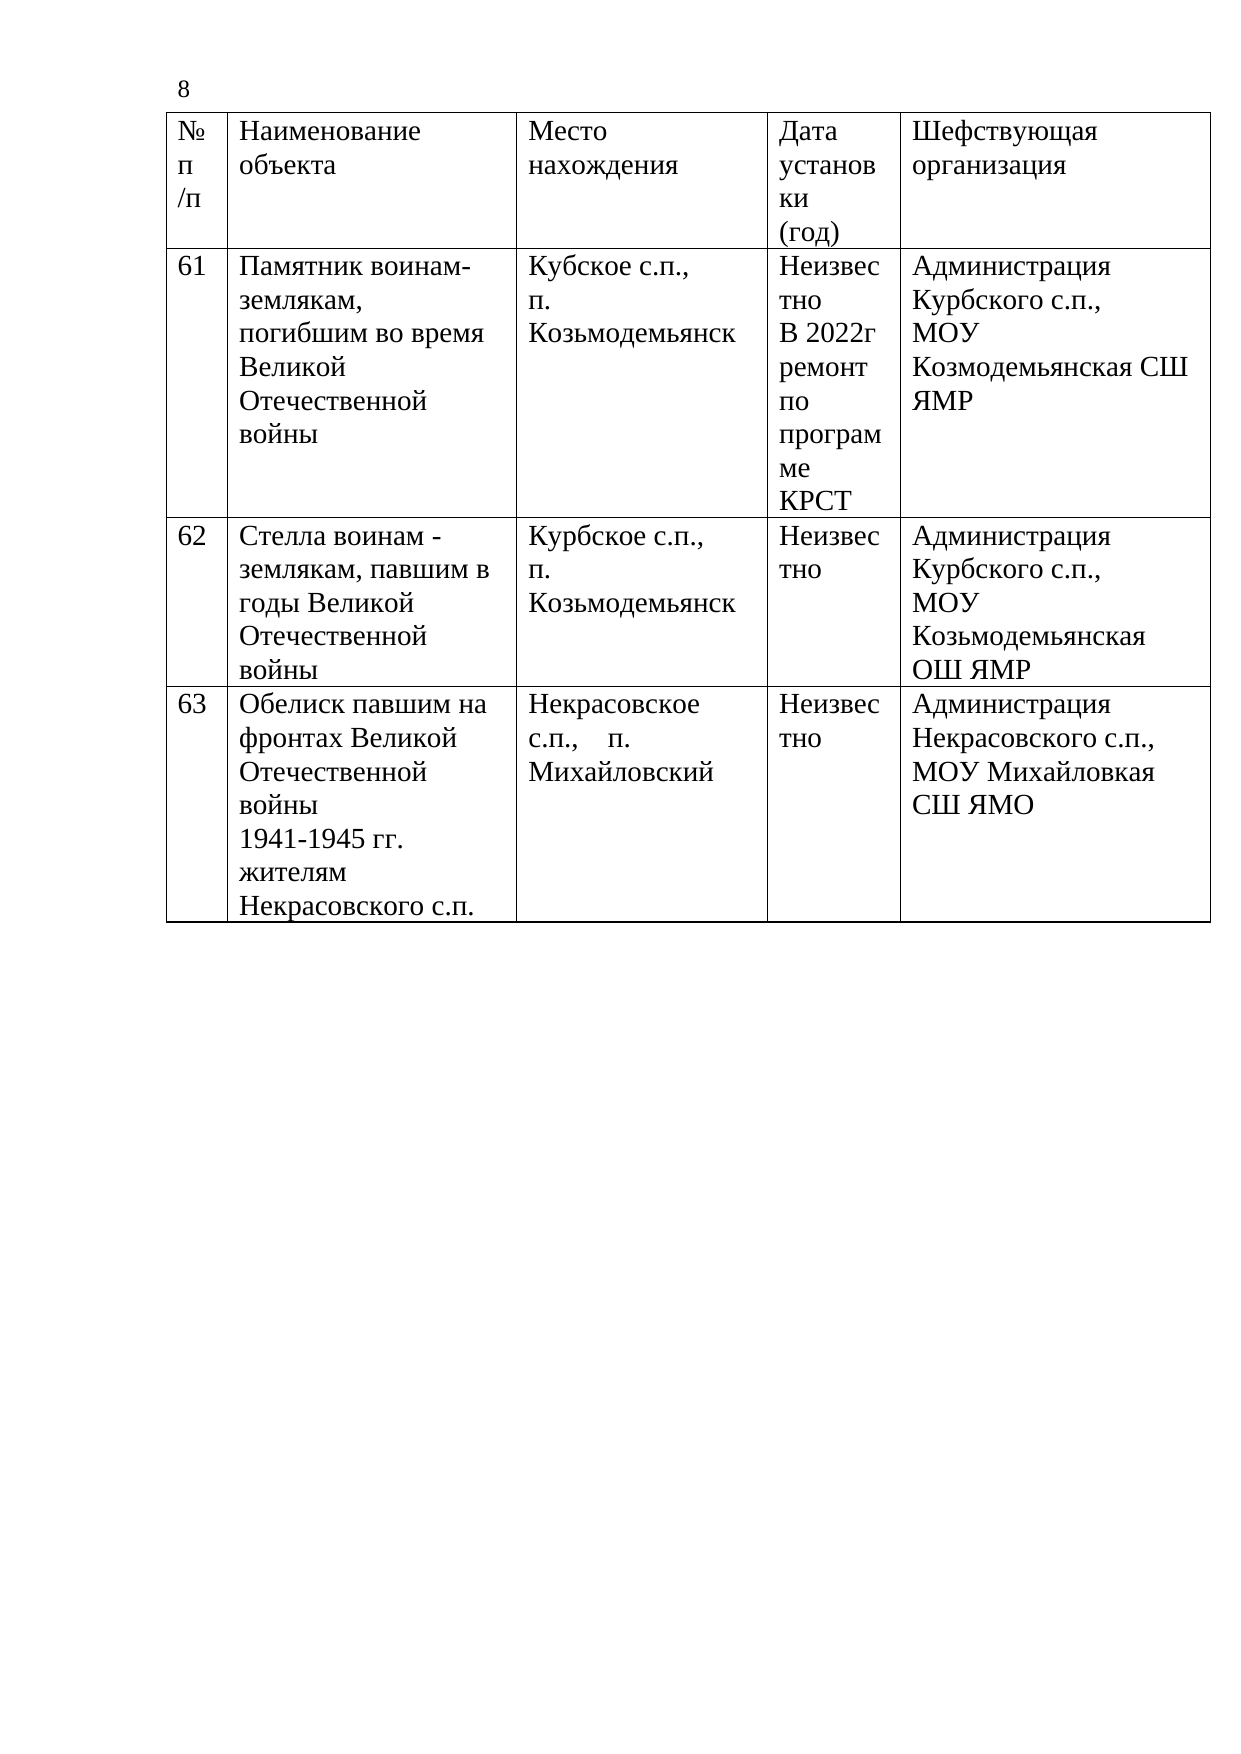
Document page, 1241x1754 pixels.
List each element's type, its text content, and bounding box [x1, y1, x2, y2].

table_cell 62 [167, 518, 227, 686]
table_cell Администрация Курбского с.п., МОУ Козмодемьянская СШ ЯМР [901, 249, 1210, 517]
table_cell Неизвестно В 2022г ремонт по программе КРСТ [768, 249, 900, 517]
table_cell Неизвестно [768, 687, 900, 921]
table_cell Неизвестно [768, 518, 900, 686]
table_cell Обелиск павшим на фронтах Великой Отечественной войны 1941-1945 гг. жителям Некрасовского с.п. [228, 687, 516, 921]
table_cell Кубское с.п., п. Козьмодемьянск [517, 249, 767, 517]
table_header Наименование объекта [228, 113, 516, 247]
table_cell Курбское с.п., п. Козьмодемьянск [517, 518, 767, 686]
table_header Место нахождения [517, 113, 767, 247]
table_header Дата установки (год) [768, 113, 900, 247]
table_cell 63 [167, 687, 227, 921]
table_cell 61 [167, 249, 227, 517]
table_cell Стелла воинам - землякам, павшим в годы Великой Отечественной войны [228, 518, 516, 686]
table_header Шефствующая организация [901, 113, 1210, 247]
table_cell Памятник воинам-землякам, погибшим во время Великой Отечественной войны [228, 249, 516, 517]
table_header № п/п [167, 113, 227, 247]
table_cell Администрация Курбского с.п., МОУ Козьмодемьянская ОШ ЯМР [901, 518, 1210, 686]
table_cell Администрация Некрасовского с.п., МОУ Михайловкая СШ ЯМО [901, 687, 1210, 921]
table_cell Некрасовское с.п., п. Михайловский [517, 687, 767, 921]
